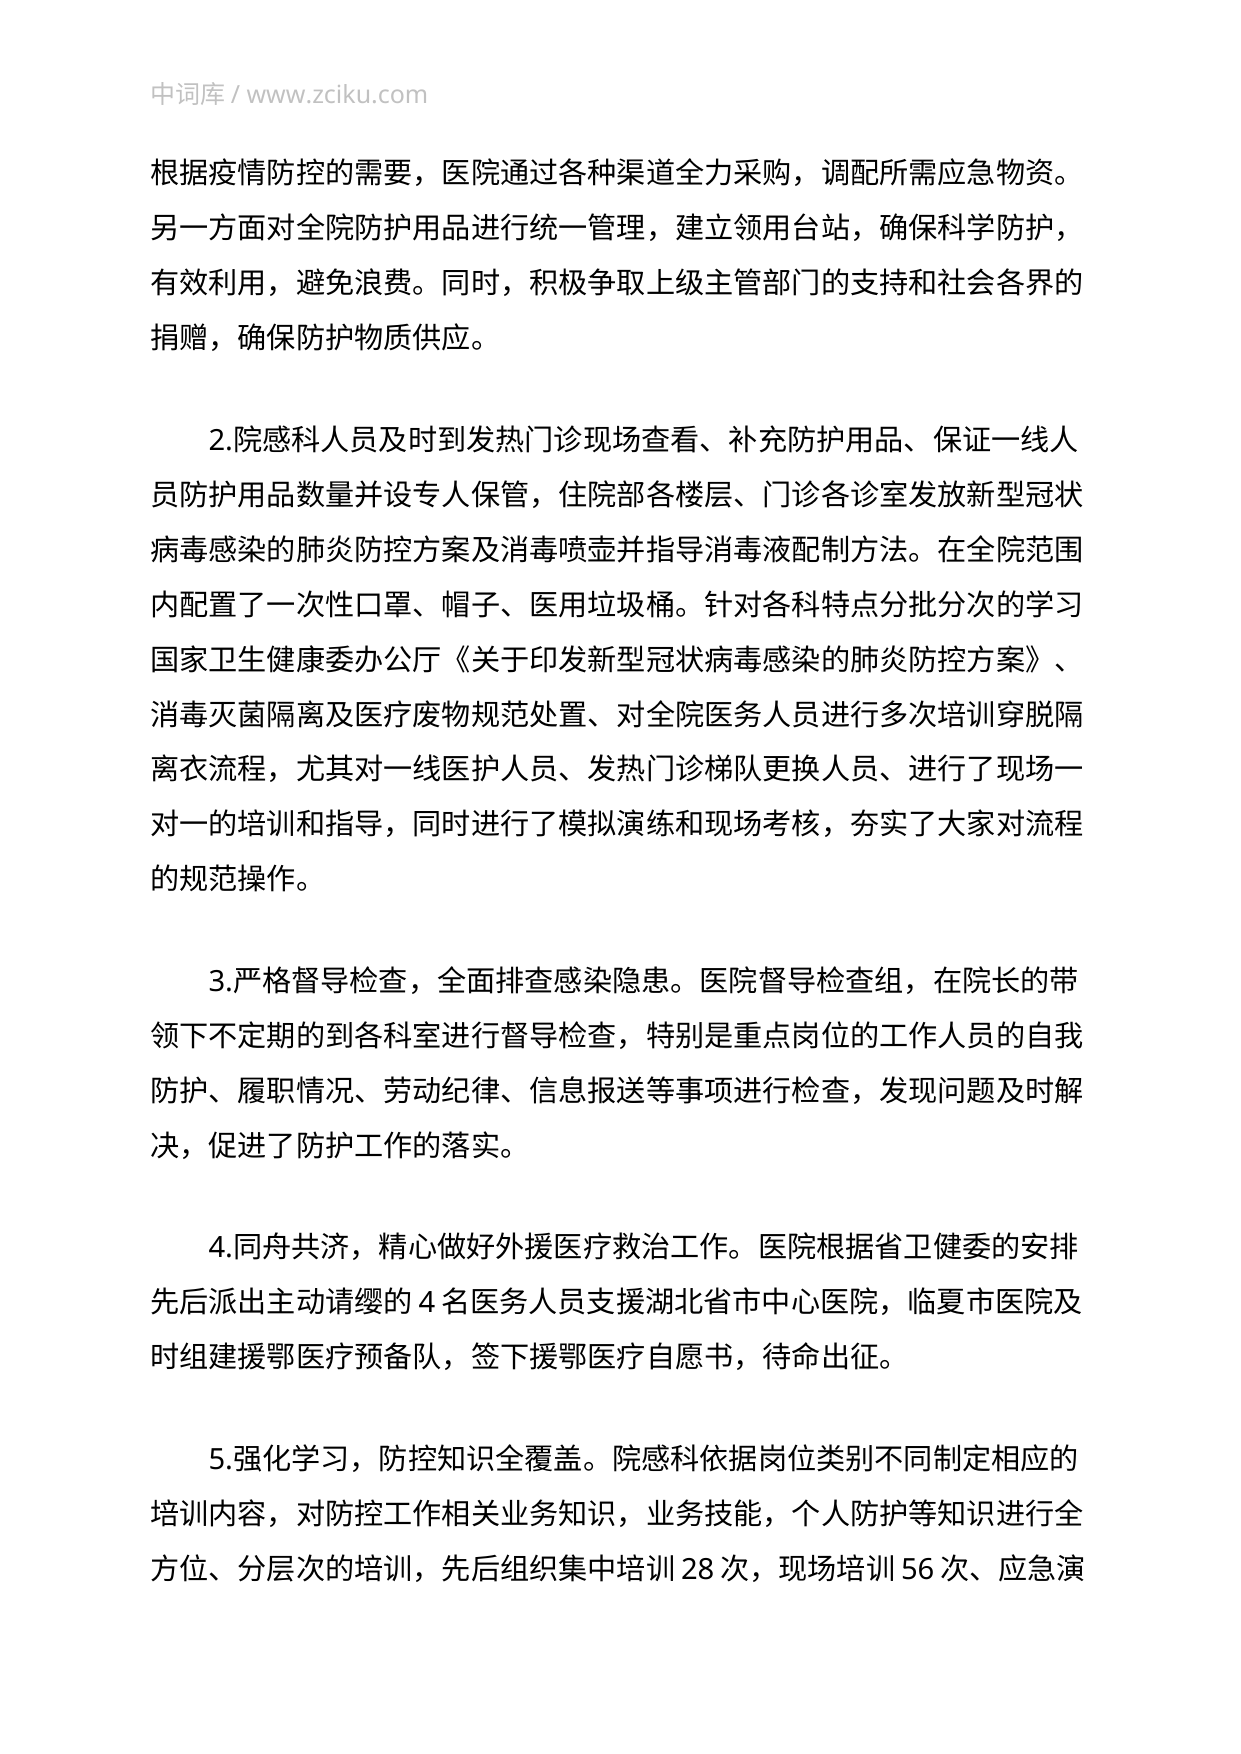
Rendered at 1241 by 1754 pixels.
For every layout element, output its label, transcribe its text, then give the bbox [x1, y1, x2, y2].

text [150, 150, 1090, 357]
text 2.院感科人员及时到发热门诊现场查看、补充防护用品、保证一线人员防护用品数量并设专人保管，住院部各楼层、门诊各诊室发放新型冠状病毒感染的肺炎防控方案及消毒喷壶并指导消毒液配制方法。在全院范围内配置了一次性口罩、帽子、医用垃圾桶。针对各科特点分批分次的学习国家卫生健康委办公厅《关于印发新型冠状病毒感染的肺炎防控方案》、消毒灭菌隔离及医疗废物规范处置、对全院医务人员进行多次培训穿脱隔离衣流程，尤其对一线医护人员、发热门诊梯队更换人员、进行了现场一对一的培训和指导，同时进行了模拟演练和现场考核，夯实了大家对流程的规范操作。 [150, 416, 1090, 898]
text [150, 1436, 1090, 1588]
text 4.同舟共济，精心做好外援医疗救治工作。医院根据省卫健委的安排先后派出主动请缨的4名医务人员支援湖北省市中心医院，临夏市医院及时组建援鄂医疗预备队，签下援鄂医疗自愿书，待命出征。 [150, 1224, 1090, 1376]
text 3.严格督导检查，全面排查感染隐患。医院督导检查组，在院长的带领下不定期的到各科室进行督导检查，特别是重点岗位的工作人员的自我防护、履职情况、劳动纪律、信息报送等事项进行检查，发现问题及时解决，促进了防护工作的落实。 [150, 957, 1090, 1164]
